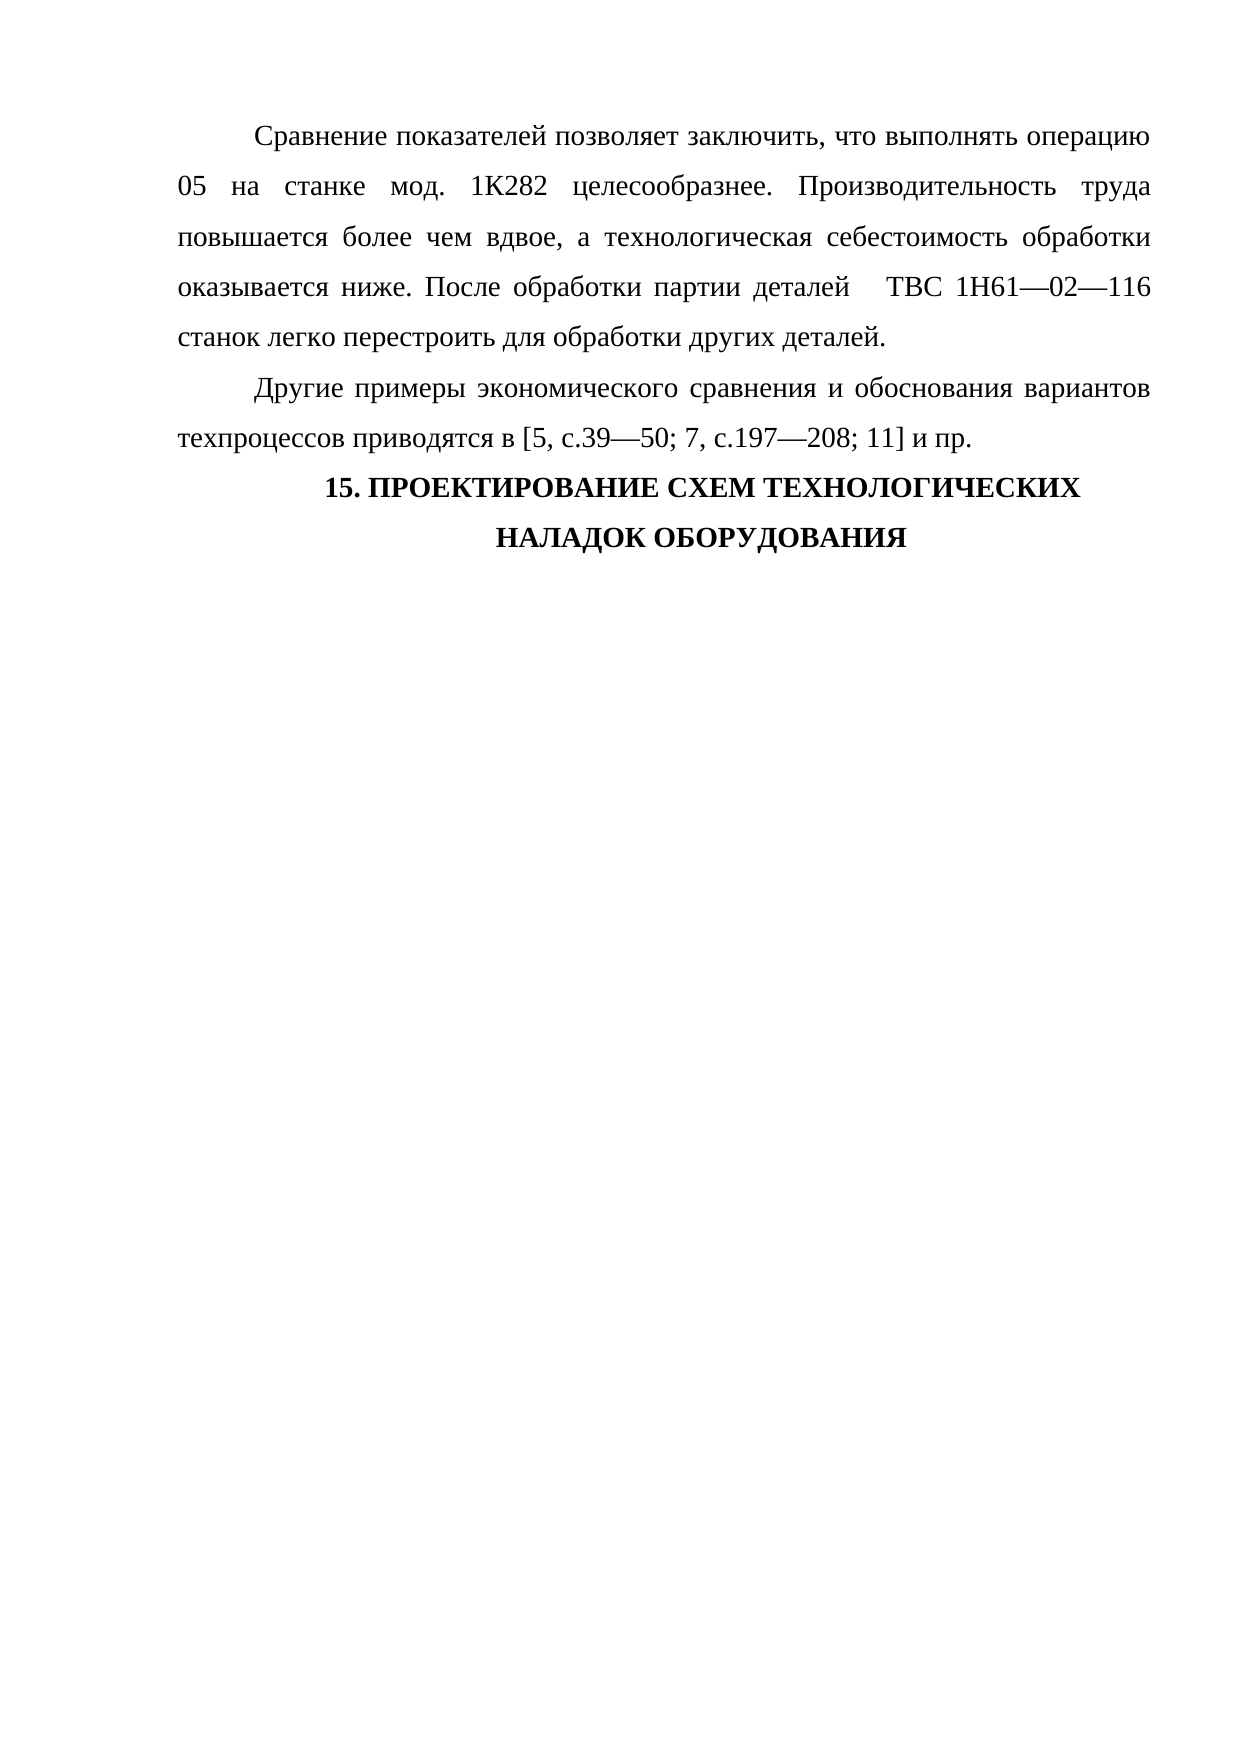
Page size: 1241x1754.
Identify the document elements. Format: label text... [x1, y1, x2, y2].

text Другие примеры экономического сравнения и обоснования вариантов техпроцессов приводятся в [5, c.39―50; 7, c.197―208; 11] и пр. [177, 370, 1152, 453]
subtitle 15. ПРОЕКТИРОВАНИЕ СХЕМ ТЕХНОЛОГИЧЕСКИХ НАЛАДОК ОБОРУДОВАНИЯ [251, 470, 1152, 554]
text Сравнение показателей позволяет заключить, что выполнять операцию 05 на станке мод. 1К282 целесообразнее. Производительность труда повышается более чем вдвое, а технологическая себестоимость обработки оказывается ниже. После обработки партии деталей ТВС 1Н61―02―116 станок легко перестроить для обработки других деталей. [177, 118, 1152, 353]
